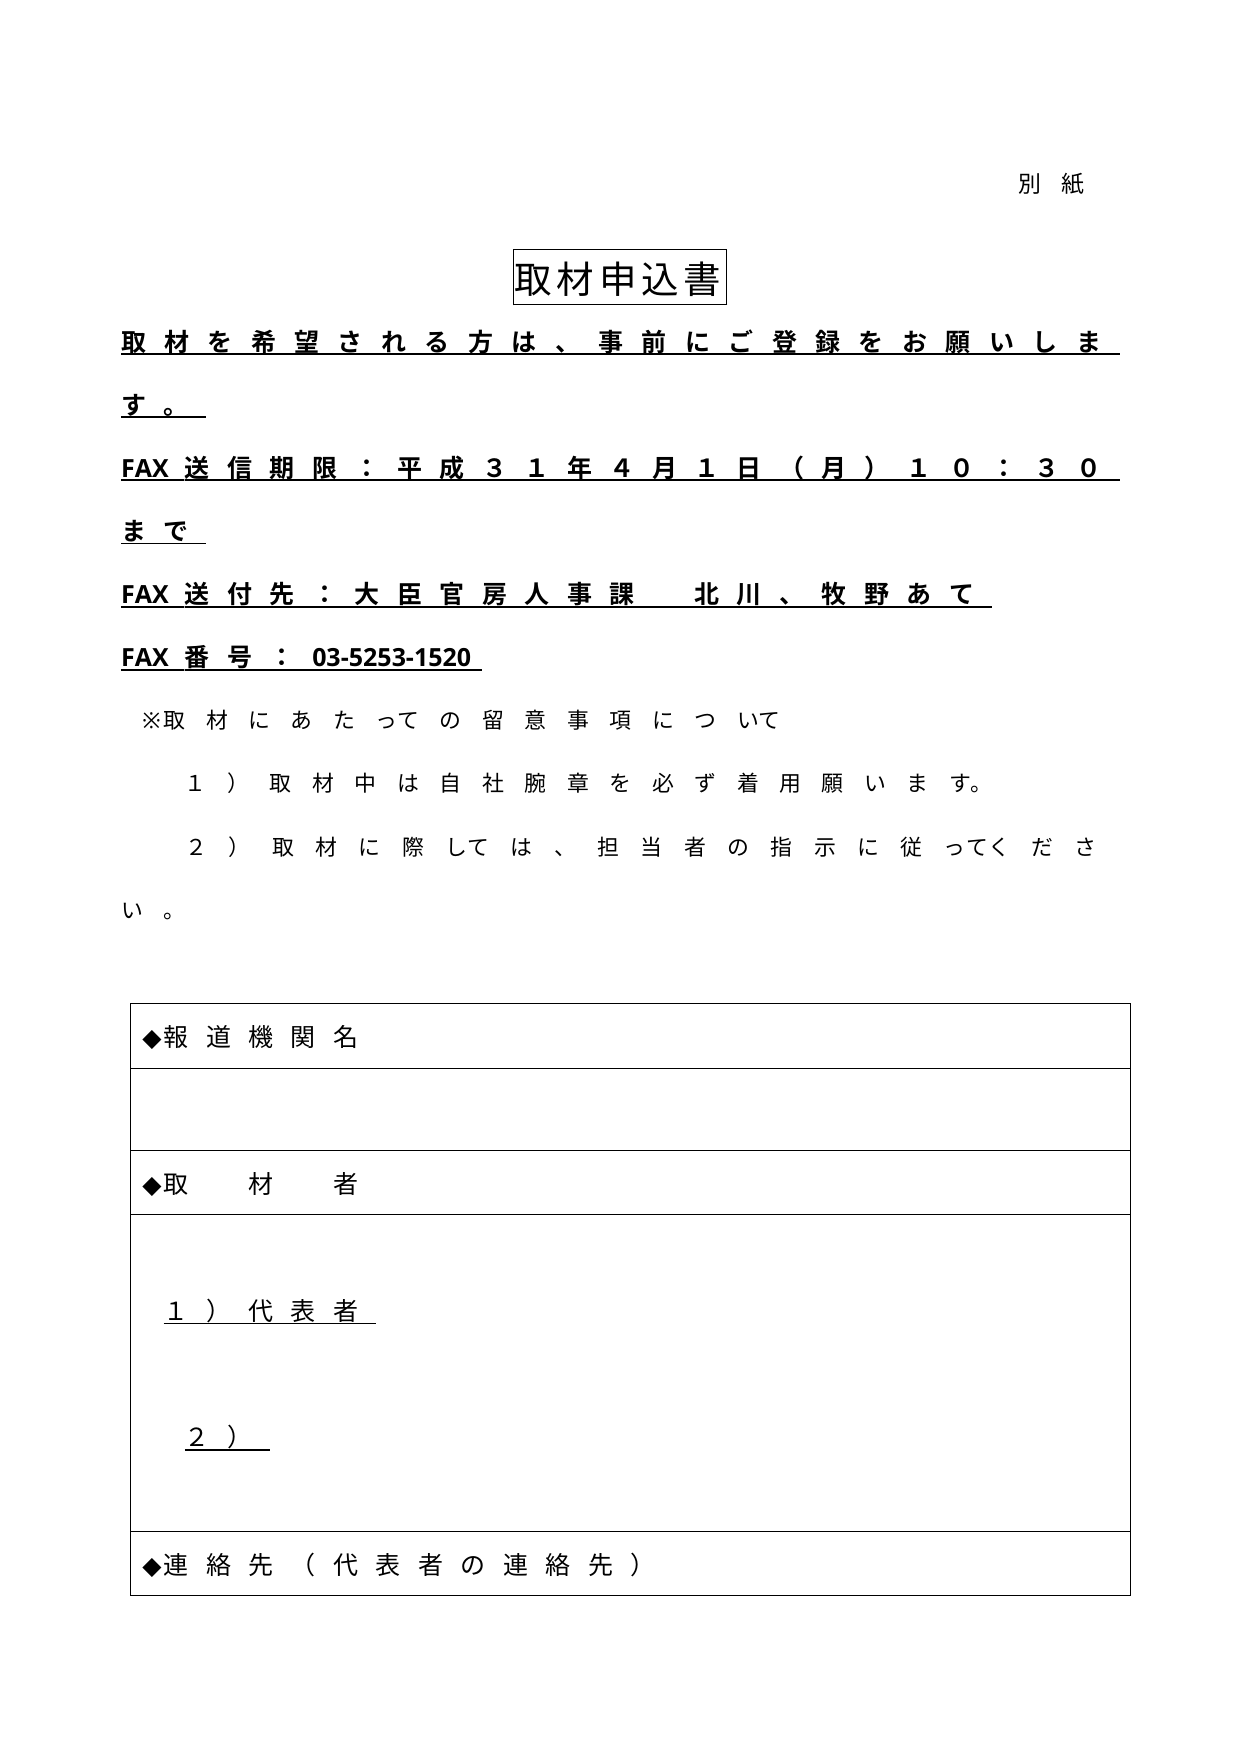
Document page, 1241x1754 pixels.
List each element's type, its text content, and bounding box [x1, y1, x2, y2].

text FAX番号：03-5253-1520 [121, 624, 1119, 688]
text 別紙 [121, 151, 1103, 214]
table_cell [131, 1069, 1130, 1150]
text ※取材にあたっての留意事項について [121, 688, 1119, 751]
text １）取材中は自社腕章を必ず着用願います。 [121, 751, 1119, 814]
text ２）取材に際しては、担当者の指示に従ってください。 [121, 814, 1119, 940]
text FAX送信期限：平成３１年４月１日（月）１０：３０まで [121, 435, 1119, 479]
text 取材申込書 [121, 246, 1119, 309]
text FAX送信期限：平成３１年４月１日（月）１０：３０まで [121, 481, 1119, 561]
text 取材を希望される方は、事前にご登録をお願いします。 [121, 309, 1119, 353]
table_cell ◆取 材 者 [131, 1151, 1130, 1214]
table_header ◆報道機関名 [131, 1004, 1130, 1067]
table_cell ◆連絡先（代表者の連絡先） [131, 1532, 1130, 1595]
text 取材を希望される方は、事前にご登録をお願いします。 [121, 355, 1119, 435]
table_cell １）代表者 ２） [131, 1215, 1130, 1531]
text FAX送付先：大臣官房人事課 北川、牧野あて [121, 561, 1119, 624]
